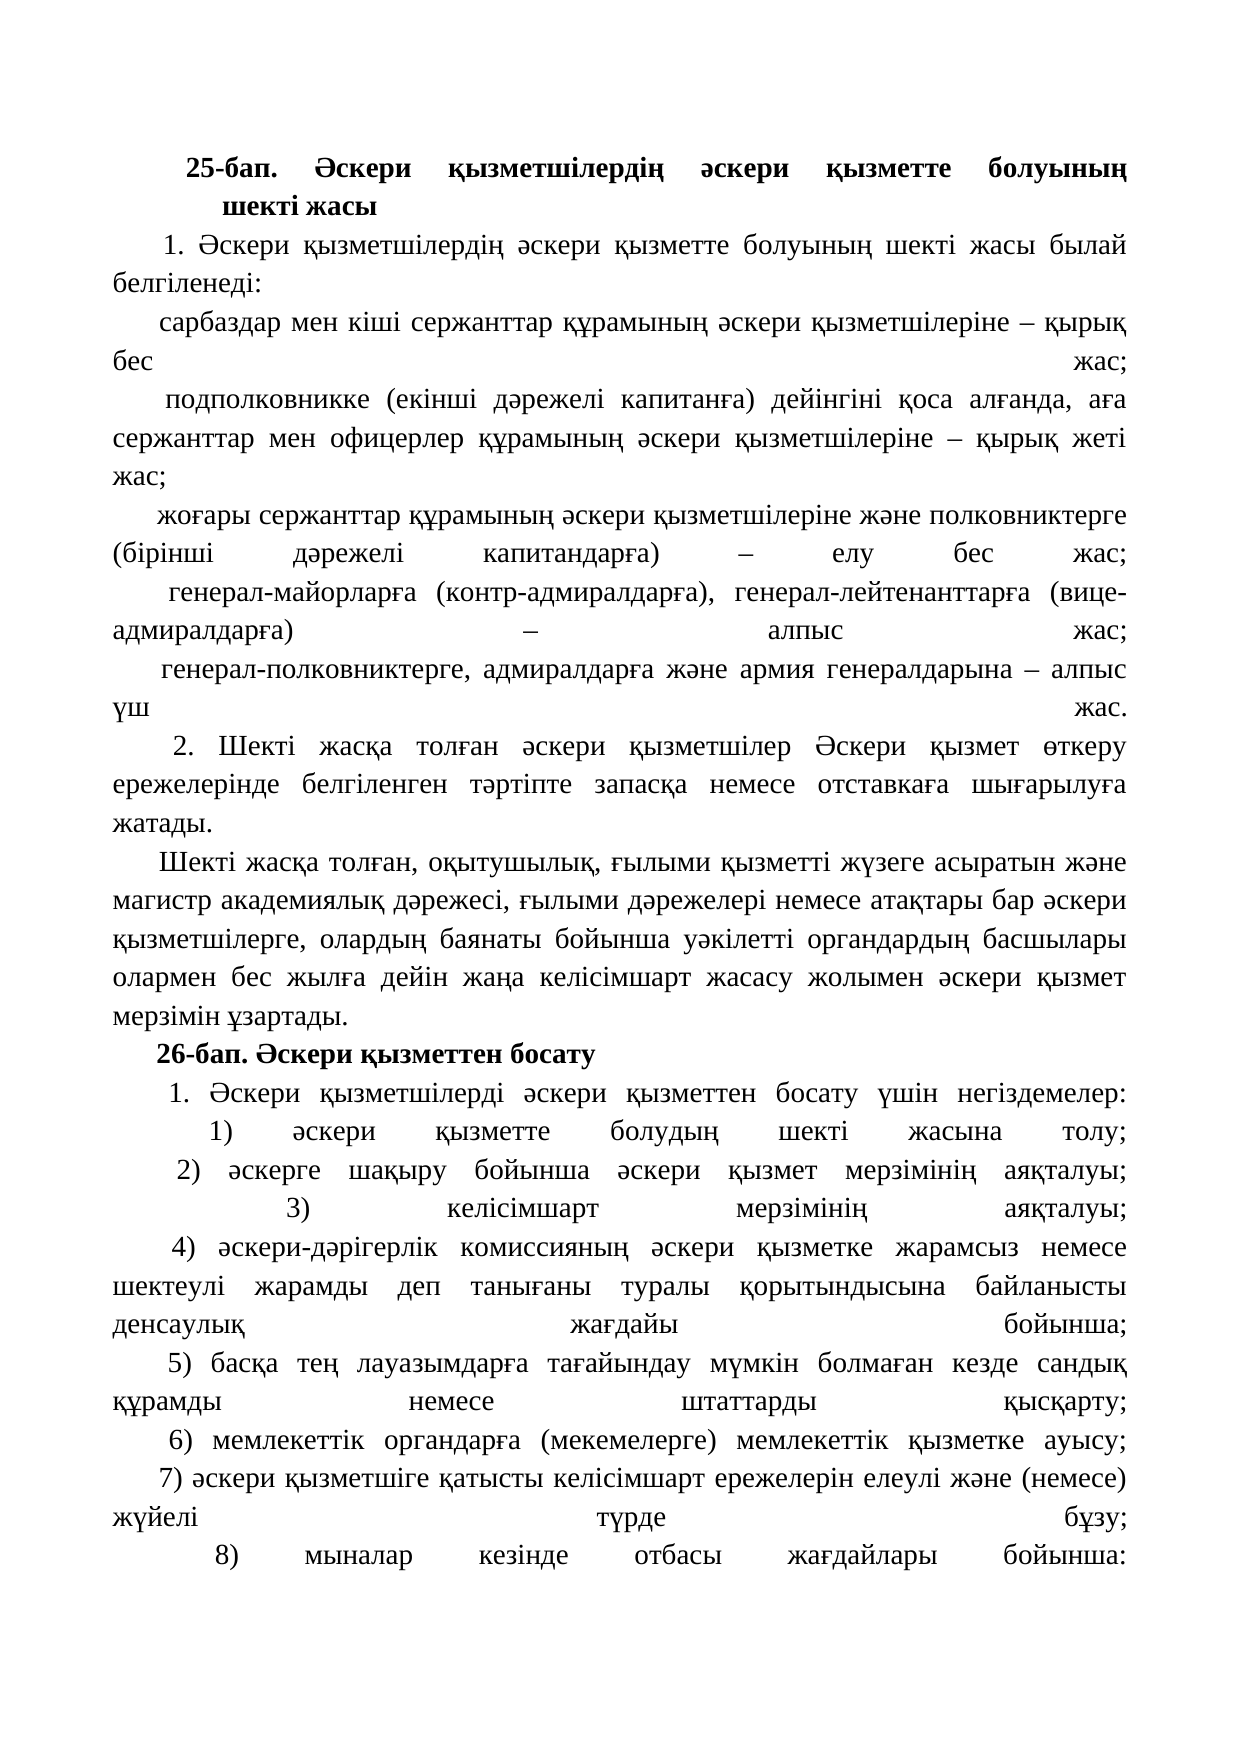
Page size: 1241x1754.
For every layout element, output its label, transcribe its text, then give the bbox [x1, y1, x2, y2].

text 25-бап. Әскери қызметшiлердiң әскери қызметте болуының шектi жасы [112, 150, 1128, 222]
text 26-бап. Әскери қызметтен босату [112, 1036, 1128, 1070]
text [112, 1075, 1128, 1571]
text 1. Әскери қызметшiлердiң әскери қызметте болуының шектi жасы былай белгiленедi: сарбаздар мен кіші сержанттар құрамының әскери қызметшілеріне – қырық бес жас; подполковникке (екiншi дәрежелi капитанға) дейiнгіні қоса алғанда, аға сержанттар мен офицерлер құрамының әскери қызметшілеріне – қырық жеті жас; жоғары сержанттар құрамының әскери қызметшілеріне және полковниктерге (бiрiншi дәрежелi капитандарға) – елу бес жас; генерал-майорларға (контр-адмиралдарға), генерал-лейтенанттарға (вице-адмиралдарға) – алпыс жас; генерал-полковниктерге, адмиралдарға және армия генералдарына – алпыс үш жас. 2. Шектi жасқа толған әскери қызметшiлер Әскери қызмет өткеру ережелерiнде белгiленген тәртiпте запасқа немесе отставкаға шығарылуға жатады. Шекті жасқа толған, оқытушылық, ғылыми қызметті жүзеге асыратын және магистр академиялық дәрежесі, ғылыми дәрежелері немесе атақтары бар әскери қызметшілерге, олардың баянаты бойынша уәкілетті органдардың басшылары олармен бес жылға дейін жаңа келісімшарт жасасу жолымен әскери қызмет мерзімін ұзартады. [112, 227, 1128, 1031]
